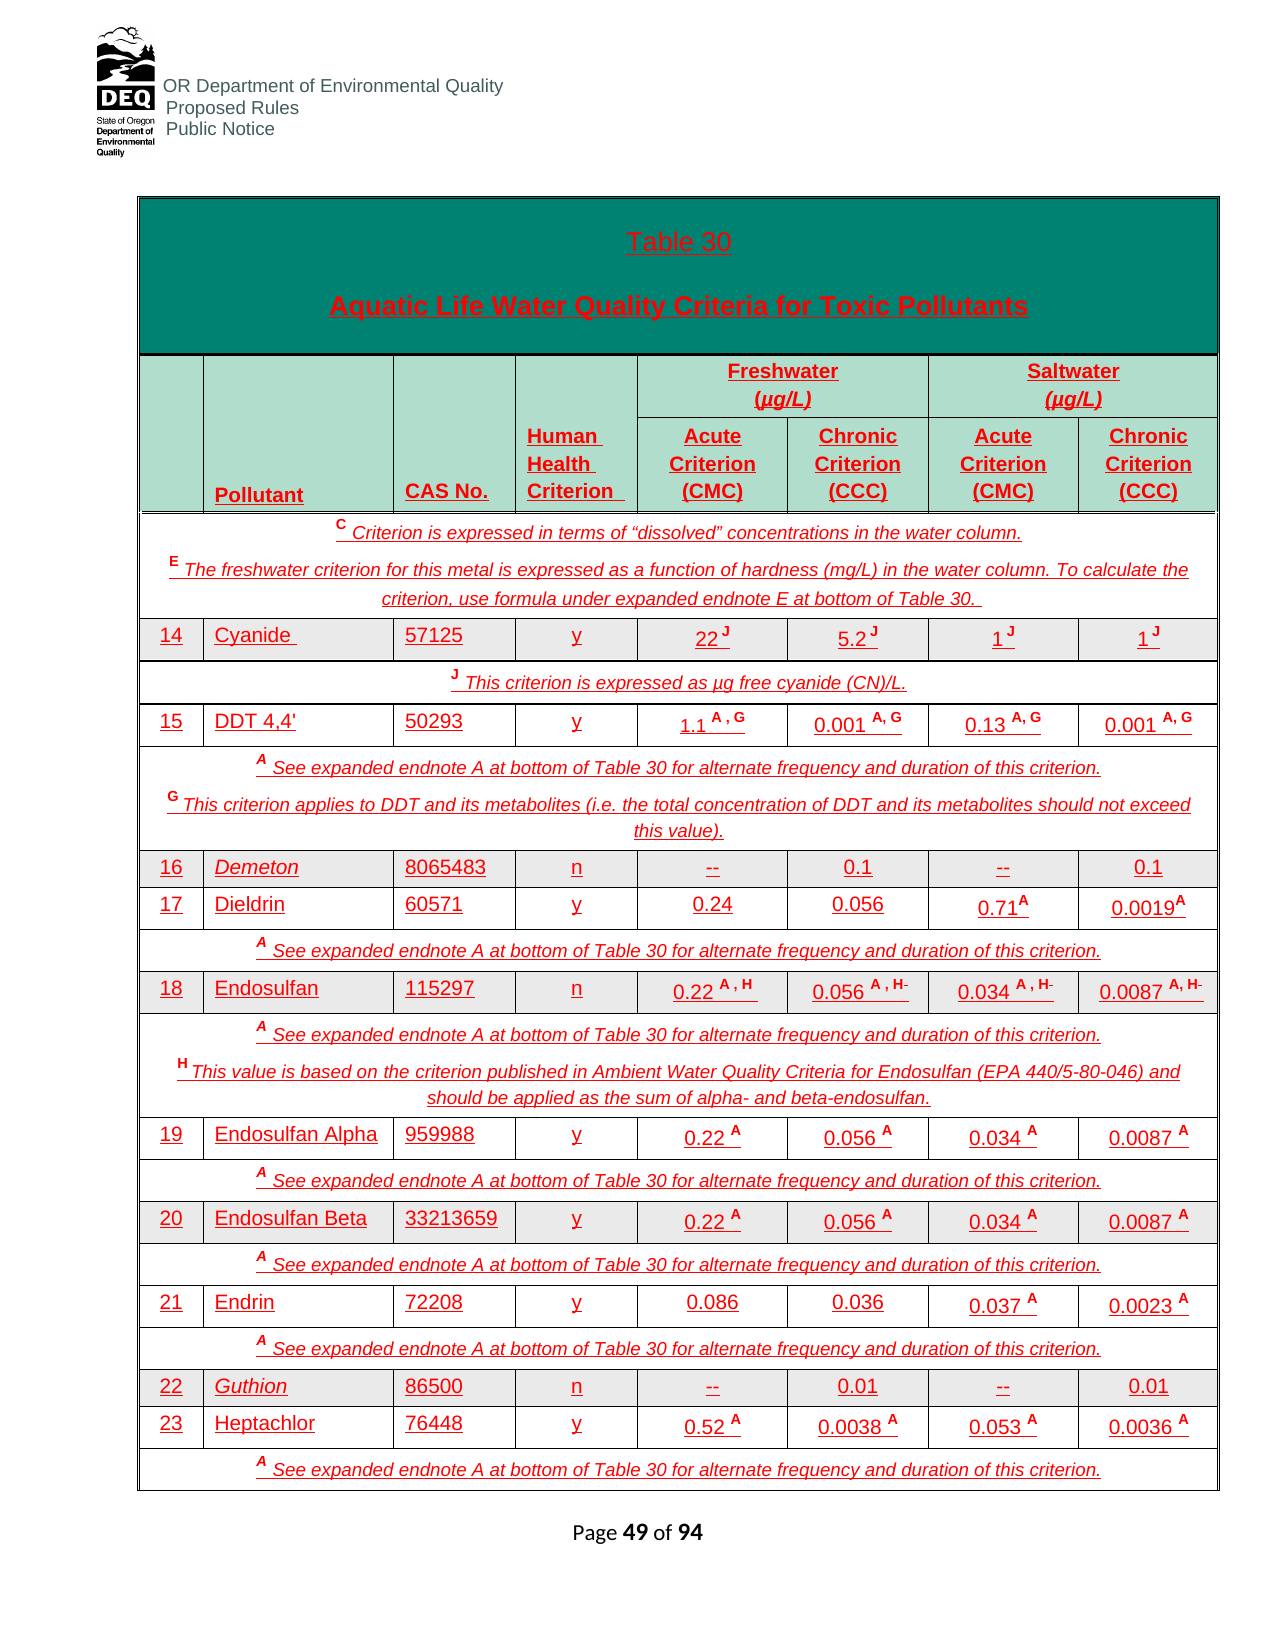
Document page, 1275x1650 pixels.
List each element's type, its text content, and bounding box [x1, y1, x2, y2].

table_cell 50293 [394, 705, 515, 746]
table_cell 20 [140, 1202, 203, 1243]
table_cell 0.034 A [929, 1118, 1078, 1159]
table_cell 0.086 [638, 1286, 787, 1327]
table_cell Endosulfan Alpha [204, 1118, 393, 1159]
table_cell Endrin [204, 1286, 393, 1327]
table_cell 0.0038 A [788, 1407, 928, 1448]
table_cell Guthion [204, 1370, 393, 1406]
table_cell 0.0036 A [1079, 1407, 1217, 1448]
table_cell C Criterion is expressed in terms of “dissolved” concentrations in the water column. E The freshwater criterion for this metal is expressed as a function of hardness (mg/L) in the water column. To calculate the criterion, use formula under expanded endnote E at bottom of Table 30. [139, 511, 1219, 618]
table_cell A See expanded endnote A at bottom of Table 30 for alternate frequency and duration of this criterion. H This value is based on the criterion published in Ambient Water Quality Criteria for Endosulfan (EPA 440/5-80-046) and should be applied as the sum of alpha- and beta-endosulfan. [140, 1014, 1217, 1117]
table_cell y [516, 619, 637, 659]
table_cell CAS No. [394, 356, 515, 511]
table_cell 0.22 A [638, 1118, 787, 1159]
table_cell 115297 [394, 972, 515, 1013]
table_cell 16 [140, 851, 203, 887]
table_cell 0.0019A [1079, 888, 1217, 929]
table_cell Saltwater (µg/L) [929, 356, 1217, 417]
table_cell 21 [140, 1286, 203, 1327]
table_cell 0.001 A, G [788, 705, 928, 746]
table_cell 76448 [394, 1407, 515, 1448]
table_cell A See expanded endnote A at bottom of Table 30 for alternate frequency and duration of this criterion. [140, 1449, 1217, 1490]
table_cell 15 [140, 705, 203, 746]
table_cell Demeton [204, 851, 393, 887]
table_cell Acute Criterion (CMC) [638, 418, 787, 511]
table_cell Chronic Criterion (CCC) [1079, 418, 1217, 511]
table_cell -- [638, 851, 787, 887]
table_cell 72208 [394, 1286, 515, 1327]
table_cell 19 [140, 1118, 203, 1159]
table_cell 60571 [394, 888, 515, 929]
table_cell n [516, 1370, 637, 1406]
table_cell 0.1 [788, 851, 928, 887]
table_cell 0.056 [788, 888, 928, 929]
table_cell 0.1 [1079, 851, 1217, 887]
table_cell 18 [140, 972, 203, 1013]
table_cell y [516, 1407, 637, 1448]
table_cell -- [929, 1370, 1078, 1406]
table_cell Chronic Criterion (CCC) [788, 418, 928, 511]
table_cell n [516, 851, 637, 887]
table_cell 0.034 A [929, 1202, 1078, 1243]
picture [97, 26, 156, 159]
table_cell 0.056 A , H [788, 972, 928, 1013]
table_cell 22 J [638, 619, 787, 659]
table_cell Human Health Criterion [516, 356, 637, 511]
table_cell -- [929, 851, 1078, 887]
table_cell n [516, 972, 637, 1013]
table_cell 23 [140, 1407, 203, 1448]
table_cell DDT 4,4' [204, 705, 393, 746]
table_cell y [516, 1118, 637, 1159]
table_cell 0.037 A [929, 1286, 1078, 1327]
table_cell A See expanded endnote A at bottom of Table 30 for alternate frequency and duration of this criterion. [140, 1244, 1217, 1284]
table_cell y [516, 888, 637, 929]
table_cell 0.71A [929, 888, 1078, 929]
table_cell 0.034 A , H [929, 972, 1078, 1013]
table_cell 1.1 A , G [638, 705, 787, 746]
table_cell 0.13 A, G [929, 705, 1078, 746]
table_cell Cyanide [204, 619, 393, 659]
table_cell 0.053 A [929, 1407, 1078, 1448]
table_cell y [516, 1202, 637, 1243]
table_cell 57125 [394, 619, 515, 659]
table_cell Dieldrin [204, 888, 393, 929]
table_cell 0.22 A , H [638, 972, 787, 1013]
table_cell A See expanded endnote A at bottom of Table 30 for alternate frequency and duration of this criterion. [140, 930, 1217, 971]
table_cell 86500 [394, 1370, 515, 1406]
table_cell 0.0087 A [1079, 1202, 1217, 1243]
table_cell 0.001 A, G [1079, 705, 1217, 746]
table_cell 0.22 A [638, 1202, 787, 1243]
table_cell y [516, 1286, 637, 1327]
table_cell 0.01 [788, 1370, 928, 1406]
table_cell 8065483 [394, 851, 515, 887]
table_cell 0.056 A [788, 1118, 928, 1159]
table_cell 14 [140, 619, 203, 659]
table_cell 0.036 [788, 1286, 928, 1327]
table_cell 0.0023 A [1079, 1286, 1217, 1327]
table_cell [140, 356, 203, 511]
table_header Table 30 Aquatic Life Water Quality Criteria for Toxic Pollutants [140, 199, 1217, 353]
table_cell A See expanded endnote A at bottom of Table 30 for alternate frequency and duration of this criterion. G This criterion applies to DDT and its metabolites (i.e. the total concentration of DDT and its metabolites should not exceed this value). [140, 747, 1217, 849]
table_cell A See expanded endnote A at bottom of Table 30 for alternate frequency and duration of this criterion. [140, 1328, 1217, 1368]
table_cell Pollutant [204, 356, 393, 511]
table_cell Heptachlor [204, 1407, 393, 1448]
table_cell Endosulfan Beta [204, 1202, 393, 1243]
table_cell 33213659 [394, 1202, 515, 1243]
table_cell 1 J [929, 619, 1078, 659]
table_cell 0.52 A [638, 1407, 787, 1448]
table_cell Endosulfan [204, 972, 393, 1013]
table_cell -- [638, 1370, 787, 1406]
table_cell Acute Criterion (CMC) [929, 418, 1078, 511]
table_cell A See expanded endnote A at bottom of Table 30 for alternate frequency and duration of this criterion. [140, 1160, 1217, 1201]
table_cell 0.0087 A, H [1079, 972, 1217, 1013]
table_cell 0.056 A [788, 1202, 928, 1243]
table_cell 1 J [1079, 619, 1217, 659]
table_cell 0.01 [1079, 1370, 1217, 1406]
table_cell 0.0087 A [1079, 1118, 1217, 1159]
table_cell 5.2 J [788, 619, 928, 659]
table_cell 959988 [394, 1118, 515, 1159]
table_cell Freshwater (µg/L) [638, 356, 928, 417]
table_cell J This criterion is expressed as µg free cyanide (CN)/L. [140, 662, 1217, 703]
table_cell 0.24 [638, 888, 787, 929]
table_cell 22 [140, 1370, 203, 1406]
table_cell 17 [140, 888, 203, 929]
table_cell y [516, 705, 637, 746]
